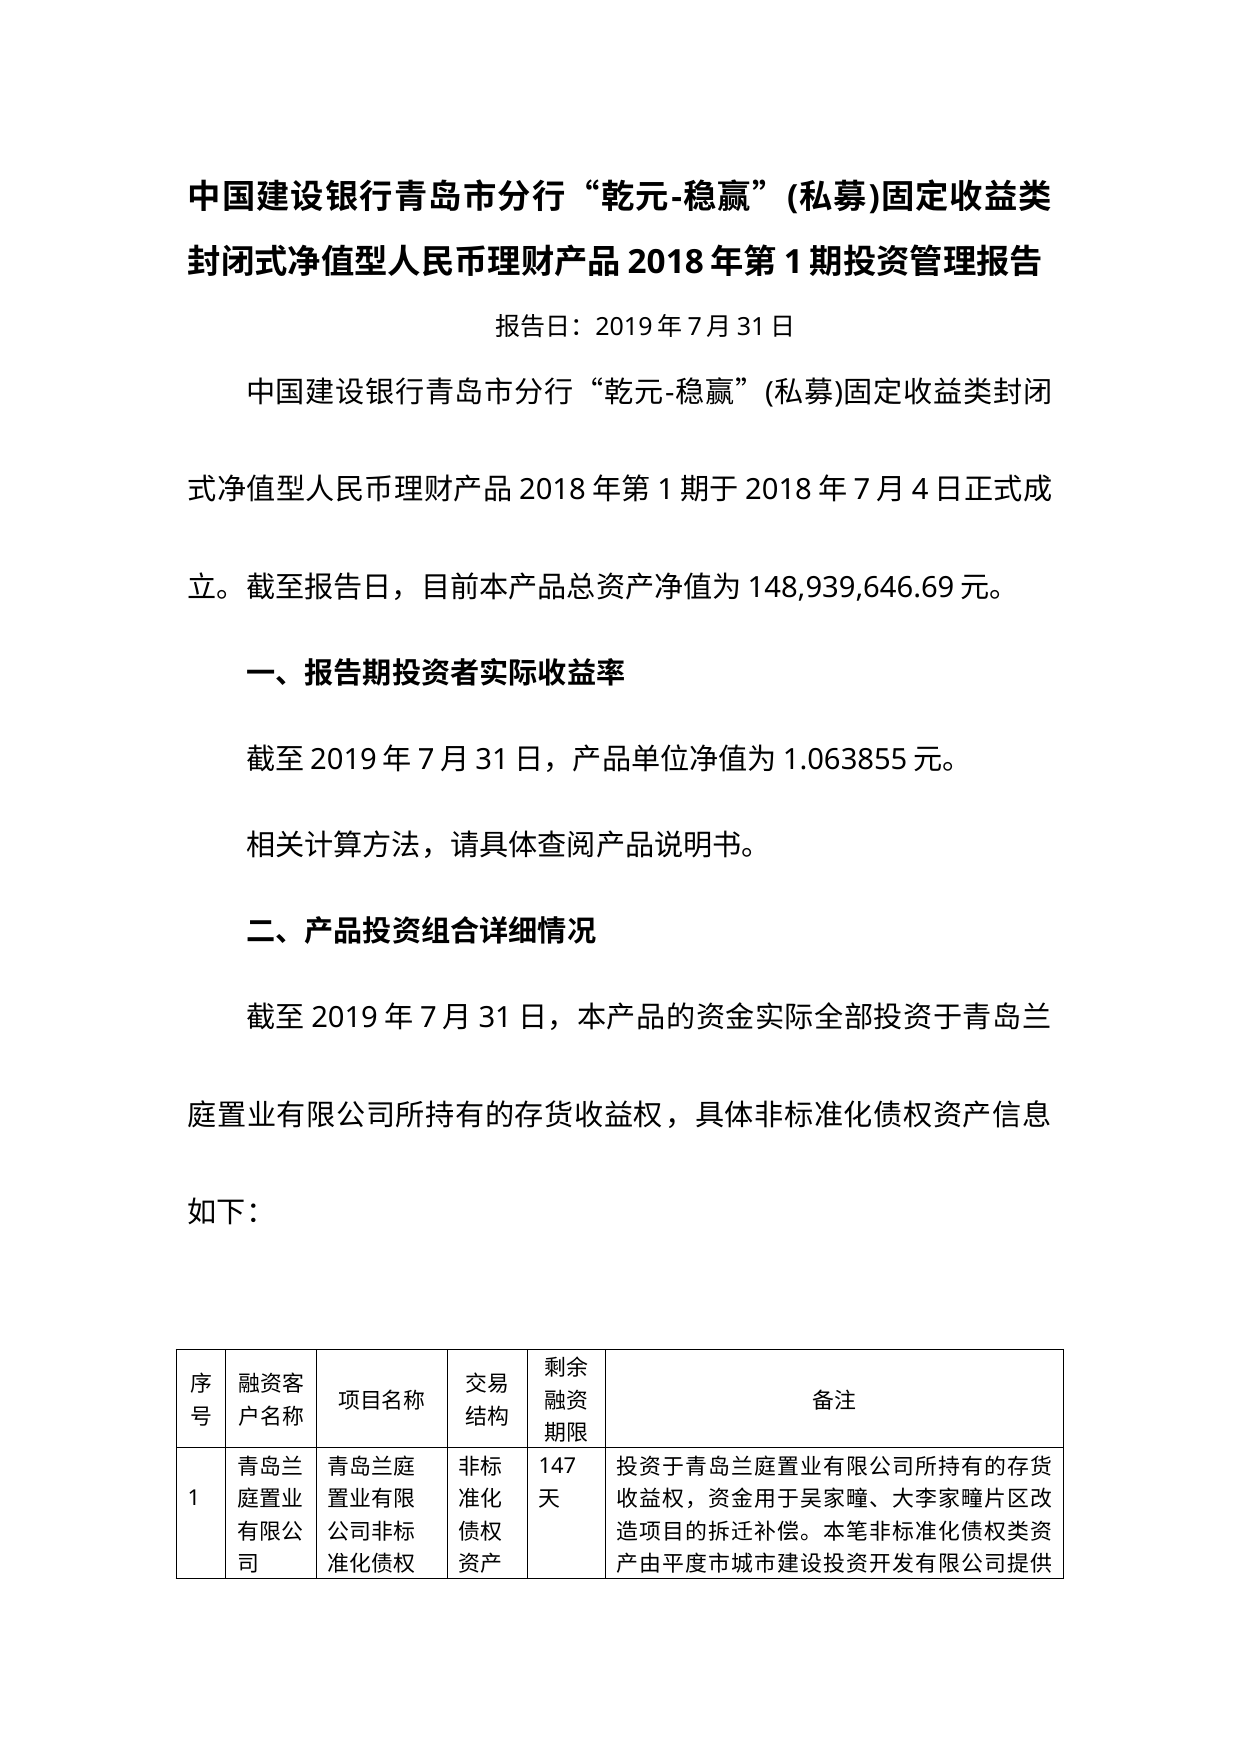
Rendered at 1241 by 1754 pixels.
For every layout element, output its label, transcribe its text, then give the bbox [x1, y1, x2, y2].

text 相关计算方法，请具体查阅产品说明书。 [187, 810, 1053, 875]
table_header 交易结构 [448, 1350, 527, 1447]
table_cell 非标准化债权资产 [448, 1448, 527, 1578]
table_cell 青岛兰庭置业有限公司 [226, 1448, 316, 1578]
table_header 项目名称 [317, 1350, 447, 1447]
text 截至2019年7月31日，本产品的资金实际全部投资于青岛兰庭置业有限公司所持有的存货收益权，具体非标准化债权资产信息如下： [187, 983, 1053, 1243]
text 二、产品投资组合详细情况 [187, 897, 1053, 962]
table_header 序号 [177, 1350, 225, 1447]
text 截至2019年7月31日，产品单位净值为1.063855元。 [187, 724, 1053, 789]
table_header 融资客户名称 [226, 1350, 316, 1447]
table_header 剩余融资期限 [528, 1350, 605, 1447]
text 中国建设银行青岛市分行“乾元-稳赢”(私募)固定收益类封闭式净值型人民币理财产品2018年第1期于2018年7月4日正式成立。截至报告日，目前本产品总资产净值为148,939,646.69元。 [187, 357, 1053, 617]
table_cell 147天 [528, 1448, 605, 1578]
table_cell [606, 1448, 1063, 1578]
table_cell 1 [177, 1448, 225, 1578]
table_cell 青岛兰庭置业有限公司非标准化债权资产 [317, 1448, 447, 1578]
text 报告日：2019年7月31日 [187, 292, 1053, 357]
table_header 备注 [606, 1350, 1063, 1447]
text 一、报告期投资者实际收益率 [187, 638, 1053, 703]
text 中国建设银行青岛市分行“乾元-稳赢”(私募)固定收益类封闭式净值型人民币理财产品2018年第1期投资管理报告 [187, 162, 1053, 292]
